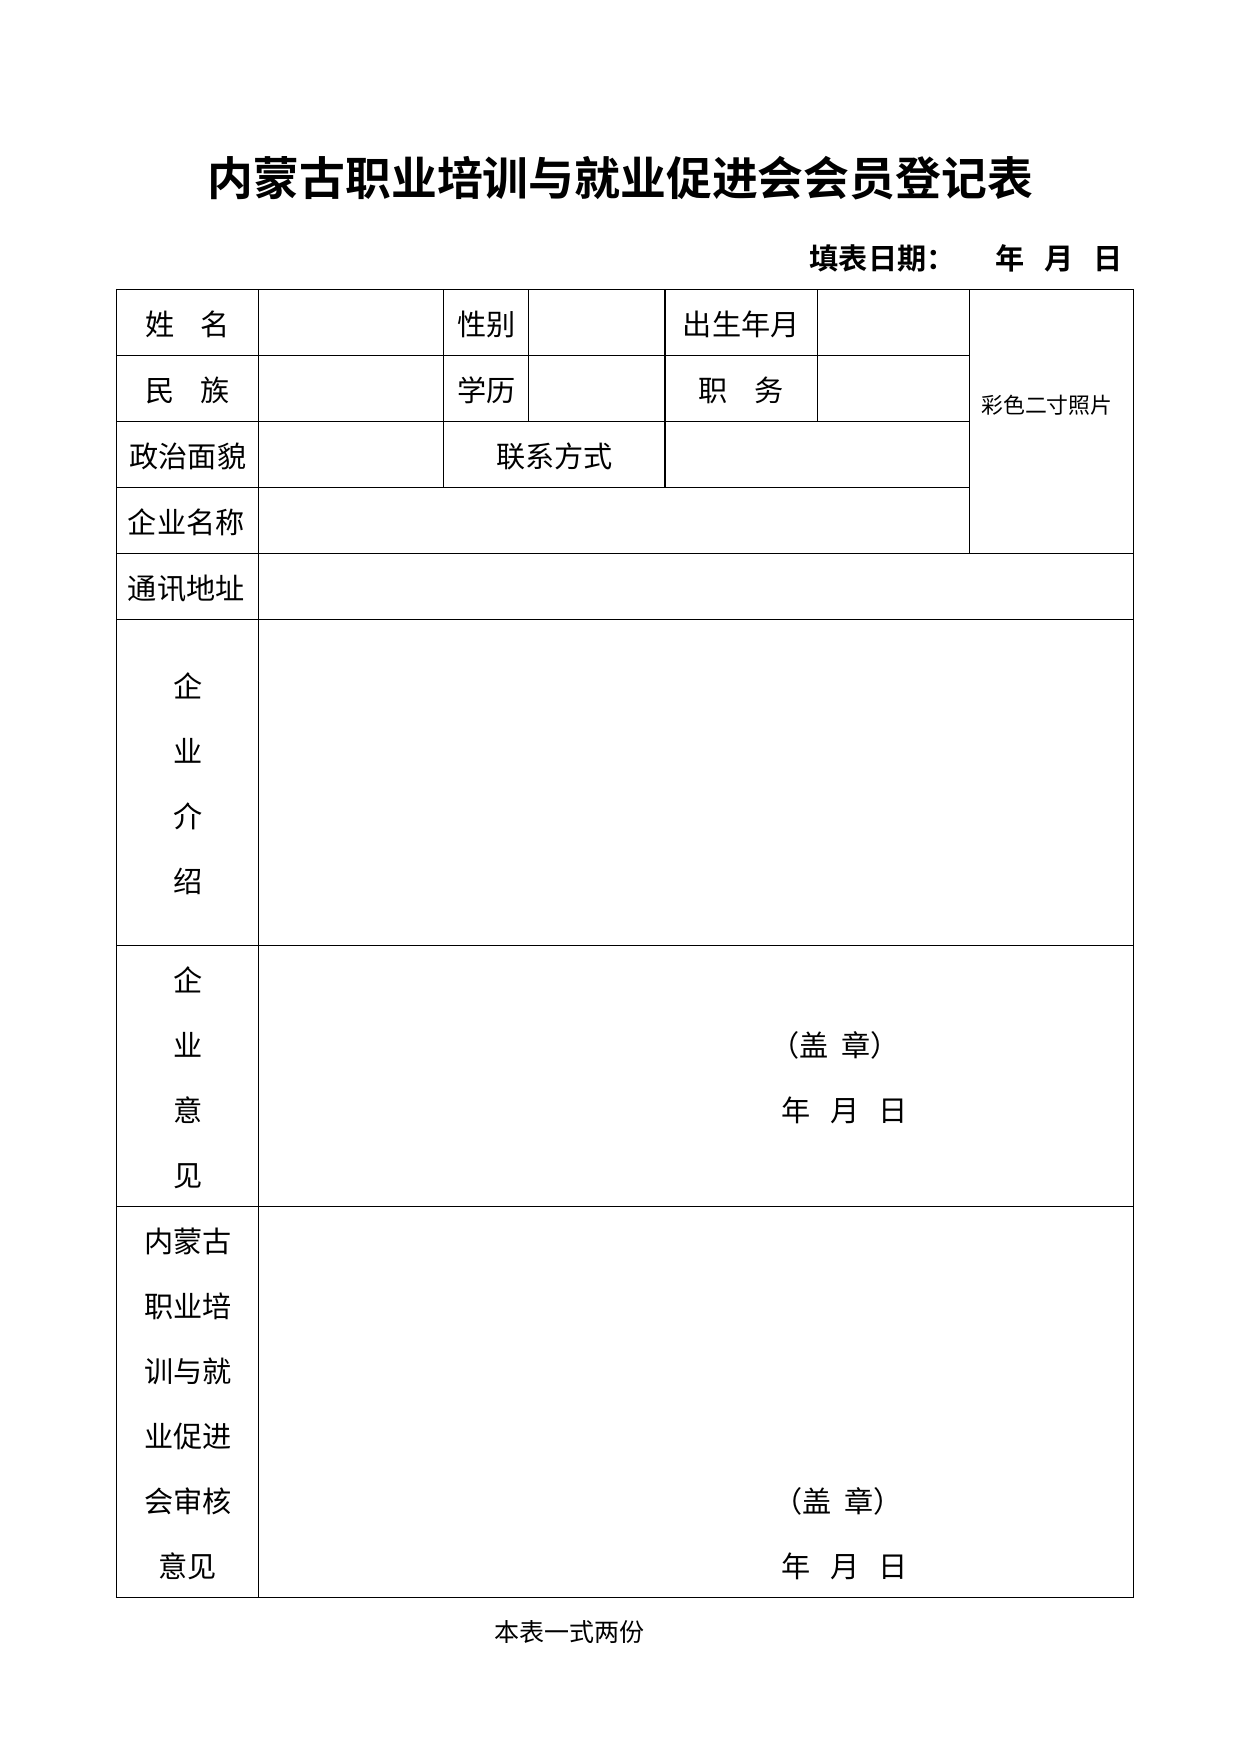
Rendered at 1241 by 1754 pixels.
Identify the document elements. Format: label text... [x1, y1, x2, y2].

table_header 性别 [444, 290, 528, 355]
table_header [529, 290, 664, 355]
table_header [259, 290, 443, 355]
table_cell [259, 488, 969, 553]
table_cell [259, 356, 443, 421]
table_cell 企 业 意 见 [117, 946, 258, 1206]
table_cell （盖 章） 年 月 日 [259, 946, 1133, 1206]
table_cell 政治面貌 [117, 422, 258, 487]
table_header [818, 290, 969, 355]
table_header 彩色二寸照片 [970, 290, 1133, 553]
text 填表日期： 年 月 日 [118, 224, 1122, 289]
table_cell 企业名称 [117, 488, 258, 553]
table_cell 内蒙古 职业培 训与就 业促进 会审核 意见 [117, 1207, 258, 1597]
table_cell 职 务 [666, 356, 817, 421]
table_cell 企 业 介 绍 [117, 620, 258, 945]
table_cell [666, 422, 969, 487]
table_cell [259, 620, 1133, 945]
table_cell （盖 章） 年 月 日 [259, 1207, 1133, 1597]
table_cell 学历 [444, 356, 528, 421]
table_header 出生年月 [666, 290, 817, 355]
text 本表一式两份 [118, 1598, 1122, 1663]
table_cell [259, 554, 1133, 619]
text 内蒙古职业培训与就业促进会会员登记表 [118, 126, 1122, 224]
table_cell 联系方式 [444, 422, 664, 487]
table_cell 民 族 [117, 356, 258, 421]
table_header 姓 名 [117, 290, 258, 355]
table_cell [259, 422, 443, 487]
table_cell [818, 356, 969, 421]
table_cell 通讯地址 [117, 554, 258, 619]
table_cell [529, 356, 664, 421]
